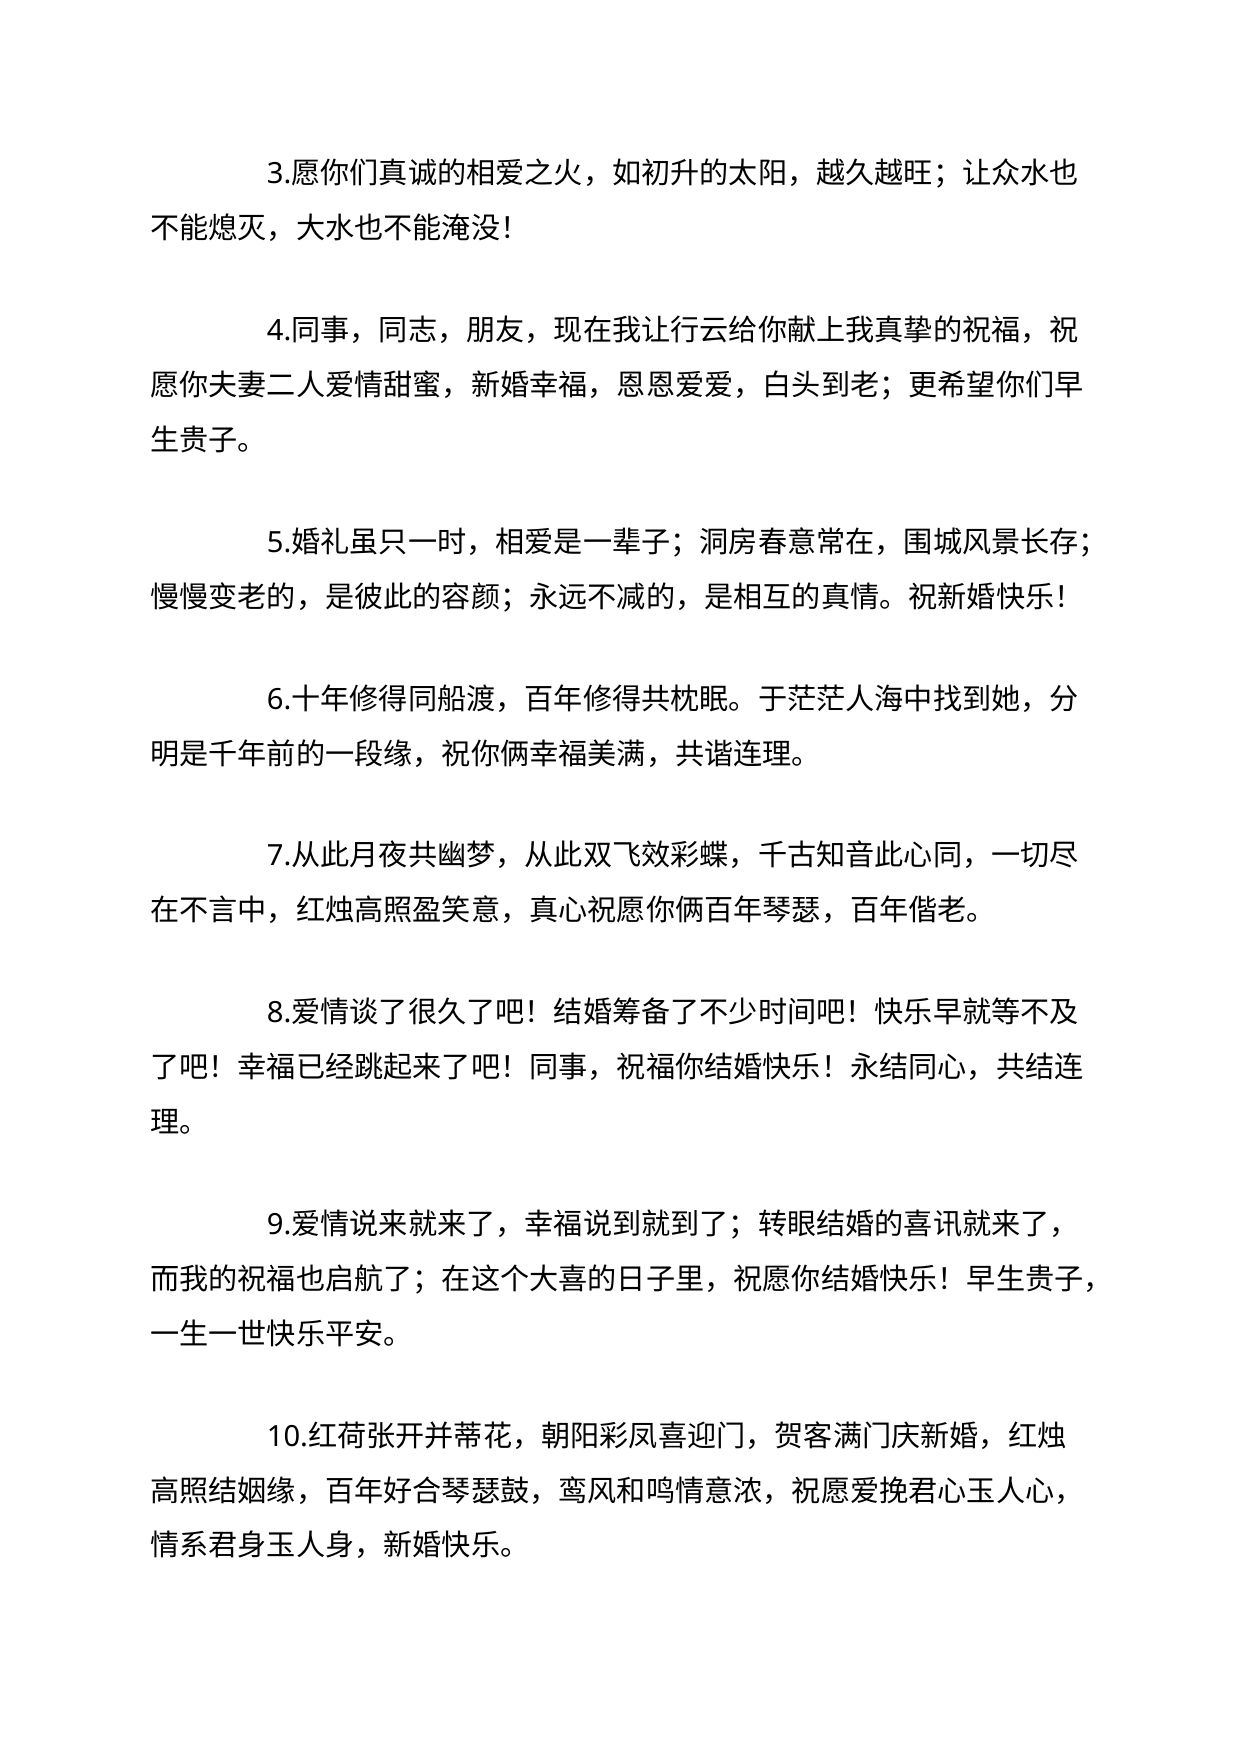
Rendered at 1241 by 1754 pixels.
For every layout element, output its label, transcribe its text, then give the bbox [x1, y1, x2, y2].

text 9.爱情说来就来了，幸福说到就到了；转眼结婚的喜讯就来了，而我的祝福也启航了；在这个大喜的日子里，祝愿你结婚快乐！早生贵子，一生一世快乐平安。 [150, 1200, 1090, 1353]
text 10.红荷张开并蒂花，朝阳彩凤喜迎门，贺客满门庆新婚，红烛高照结姻缘，百年好合琴瑟鼓，鸾风和鸣情意浓，祝愿爱挽君心玉人心，情系君身玉人身，新婚快乐。 [150, 1412, 1090, 1564]
text 8.爱情谈了很久了吧！结婚筹备了不少时间吧！快乐早就等不及了吧！幸福已经跳起来了吧！同事，祝福你结婚快乐！永结同心，共结连理。 [150, 989, 1090, 1141]
text 7.从此月夜共幽梦，从此双飞效彩蝶，千古知音此心同，一切尽在不言中，红烛高照盈笑意，真心祝愿你俩百年琴瑟，百年偕老。 [150, 832, 1090, 929]
text 4.同事，同志，朋友，现在我让行云给你献上我真挚的祝福，祝愿你夫妻二人爱情甜蜜，新婚幸福，恩恩爱爱，白头到老；更希望你们早生贵子。 [150, 307, 1090, 459]
text 5.婚礼虽只一时，相爱是一辈子；洞房春意常在，围城风景长存；慢慢变老的，是彼此的容颜；永远不减的，是相互的真情。祝新婚快乐！ [150, 518, 1090, 616]
text 6.十年修得同船渡，百年修得共枕眠。于茫茫人海中找到她，分明是千年前的一段缘，祝你俩幸福美满，共谐连理。 [150, 675, 1090, 772]
text 3.愿你们真诚的相爱之火，如初升的太阳，越久越旺；让众水也不能熄灭，大水也不能淹没！ [150, 150, 1090, 247]
